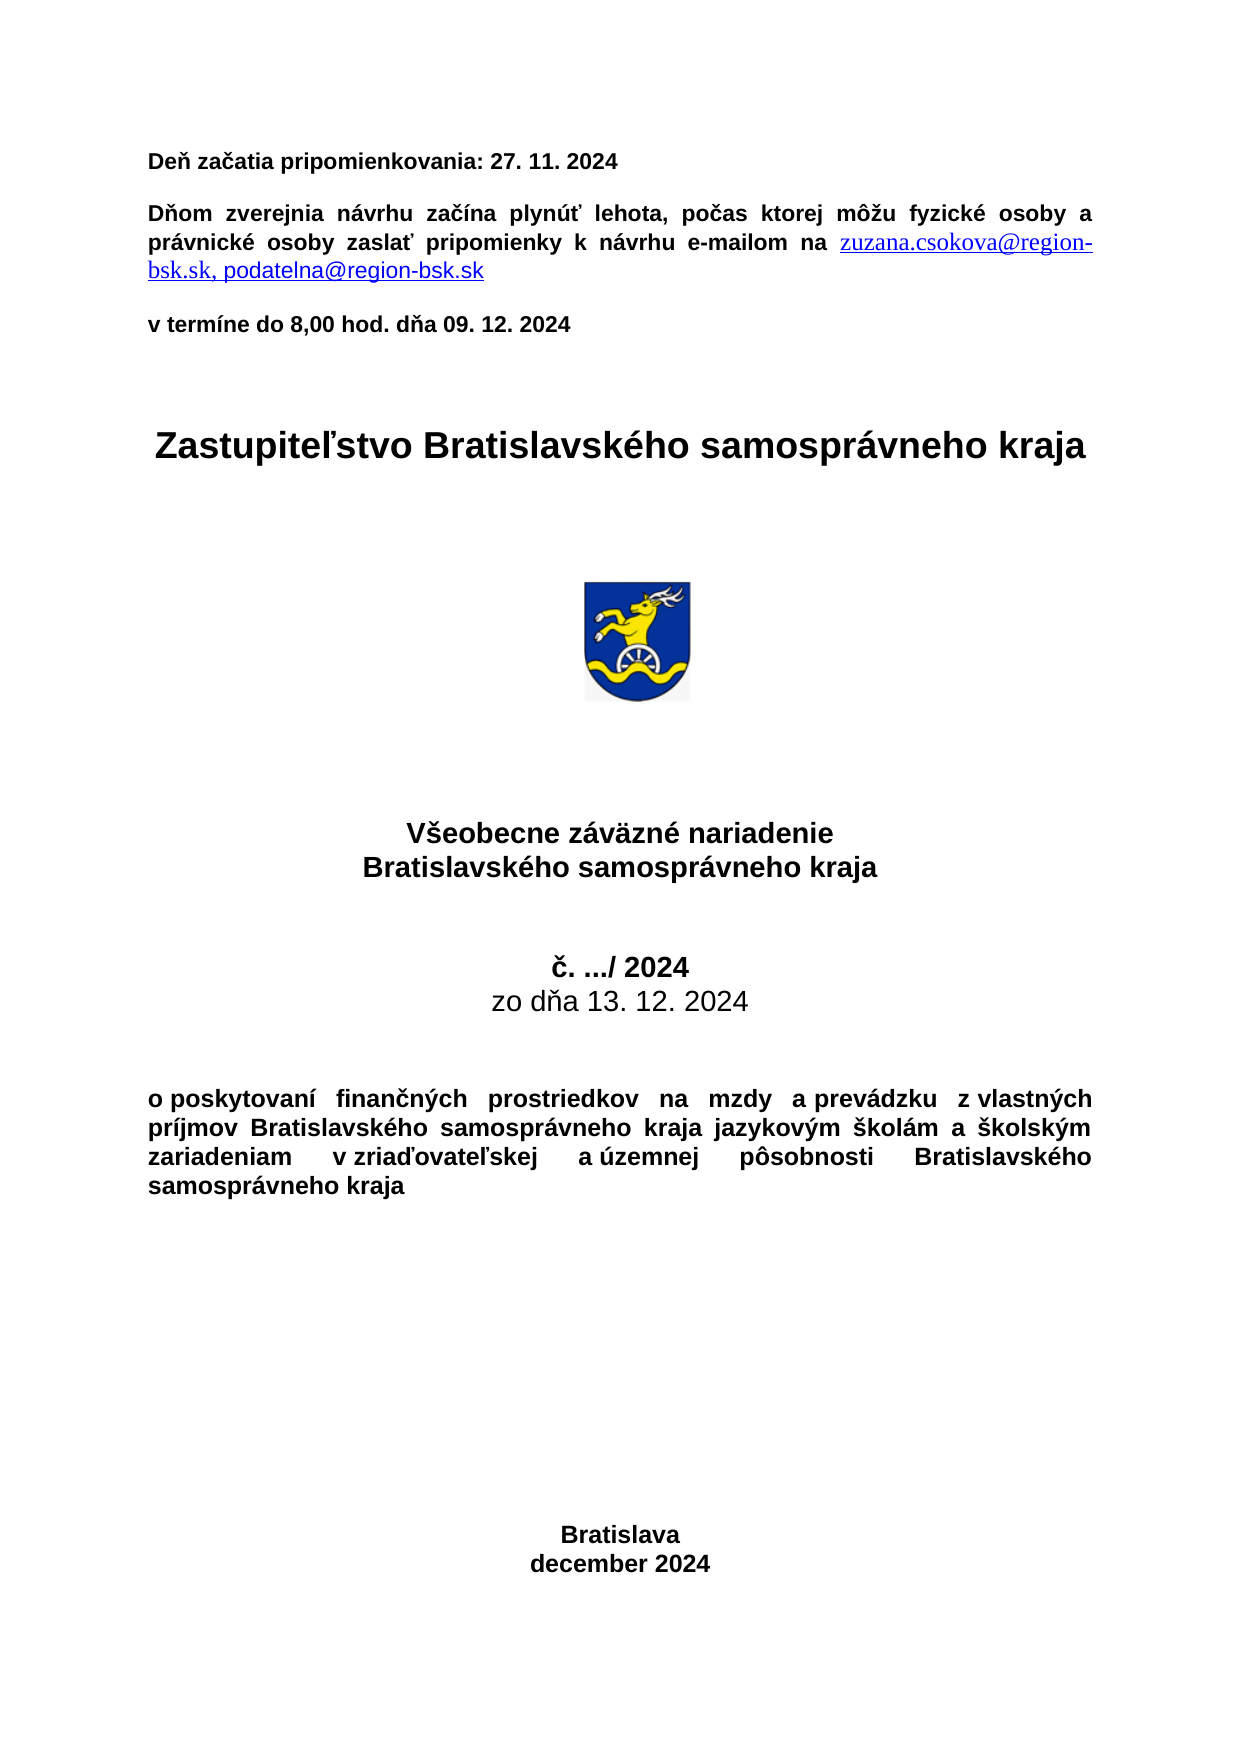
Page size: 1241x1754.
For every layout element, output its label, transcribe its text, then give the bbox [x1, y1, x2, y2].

text Bratislava [148, 1520, 1093, 1549]
text Zastupiteľstvo Bratislavského samosprávneho kraja [148, 423, 1093, 466]
text Všeobecne záväzné nariadenie [148, 816, 1093, 849]
text Dňom zverejnia návrhu začína plynúť lehota, počas ktorej môžu fyzické osoby a právnické osoby zaslať pripomienky k návrhu e-mailom na zuzana.csokova@region-bsk.sk, podatelna@region-bsk.sk [148, 200, 1093, 284]
text č. .../ 2024 [148, 950, 1093, 984]
text o poskytovaní finančných prostriedkov na mzdy a prevádzku z vlastných príjmov Bratislavského samosprávneho kraja jazykovým školám a školským zariadeniam v zriaďovateľskej a územnej pôsobnosti Bratislavského samosprávneho kraja [148, 1084, 1093, 1199]
picture [584, 581, 691, 702]
text v termíne do 8,00 hod. dňa 09. 12. 2024 [148, 311, 1093, 337]
text zo dňa 13. 12. 2024 [148, 984, 1093, 1017]
text Deň začatia pripomienkovania: 27. 11. 2024 [148, 148, 1093, 174]
text Bratislavského samosprávneho kraja [148, 849, 1093, 883]
text december 2024 [148, 1549, 1093, 1578]
